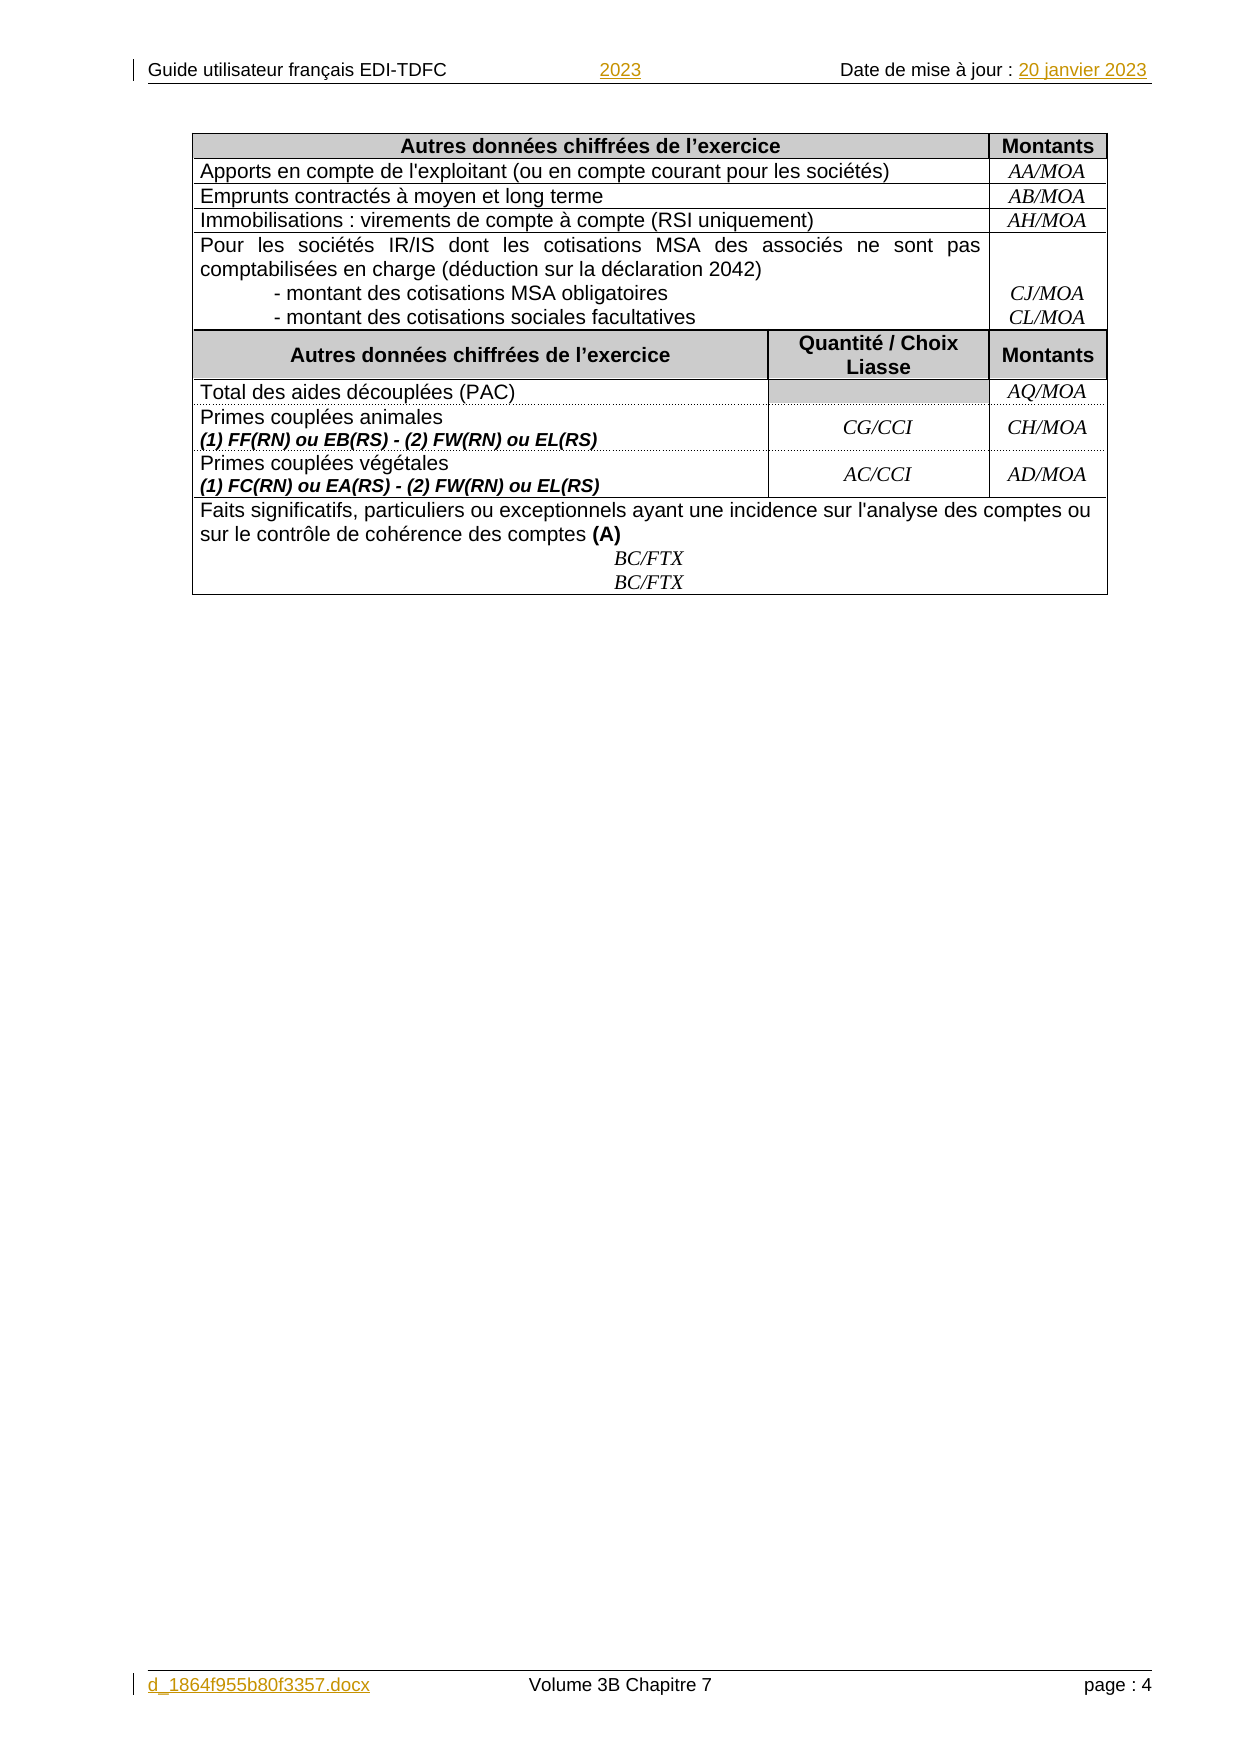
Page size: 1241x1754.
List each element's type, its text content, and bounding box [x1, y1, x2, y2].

table_cell Primes couplées végétales (1) FC(RN) ou EA(RS) - (2) FW(RN) ou EL(RS) [193, 450, 768, 497]
table_cell AH/MOA [990, 208, 1107, 232]
table_cell Emprunts contractés à moyen et long terme [193, 184, 989, 208]
table_cell CH/MOA [990, 404, 1107, 450]
table_header Autres données chiffrées de l’exercice [193, 134, 988, 158]
table_cell Autres données chiffrées de l’exercice [193, 330, 767, 378]
table_cell Primes couplées animales (1) FF(RN) ou EB(RS) - (2) FW(RN) ou EL(RS) [193, 404, 768, 450]
table_cell AQ/MOA [990, 380, 1107, 403]
table_header Montants [990, 134, 1106, 158]
table_cell AA/MOA [990, 159, 1107, 183]
table_cell AC/CCI [769, 450, 989, 497]
table_cell [769, 380, 989, 403]
table_cell AB/MOA [990, 183, 1107, 208]
table_cell BC/FTX BC/FTX [193, 546, 1107, 594]
table_cell Apports en compte de l'exploitant (ou en compte courant pour les sociétés) [193, 159, 989, 183]
table_cell CG/CCI [769, 404, 989, 450]
table_cell AD/MOA [990, 450, 1107, 497]
table_cell Quantité / Choix Liasse [769, 331, 988, 378]
table_cell Pour les sociétés IR/IS dont les cotisations MSA des associés ne sont pas comptabilisées en charge (déduction sur la déclaration 2042) - montant des cotisations MSA obligatoires - montant des cotisations sociales facultatives [193, 233, 989, 329]
table_cell Immobilisations : virements de compte à compte (RSI uniquement) [193, 209, 989, 232]
table_cell Faits significatifs, particuliers ou exceptionnels ayant une incidence sur l'analyse des comptes ou sur le contrôle de cohérence des comptes (A) [193, 497, 1107, 546]
table_cell Montants [990, 331, 1106, 378]
table_cell Total des aides découplées (PAC) [193, 380, 768, 403]
table_cell CJ/MOA CL/MOA [990, 232, 1107, 329]
